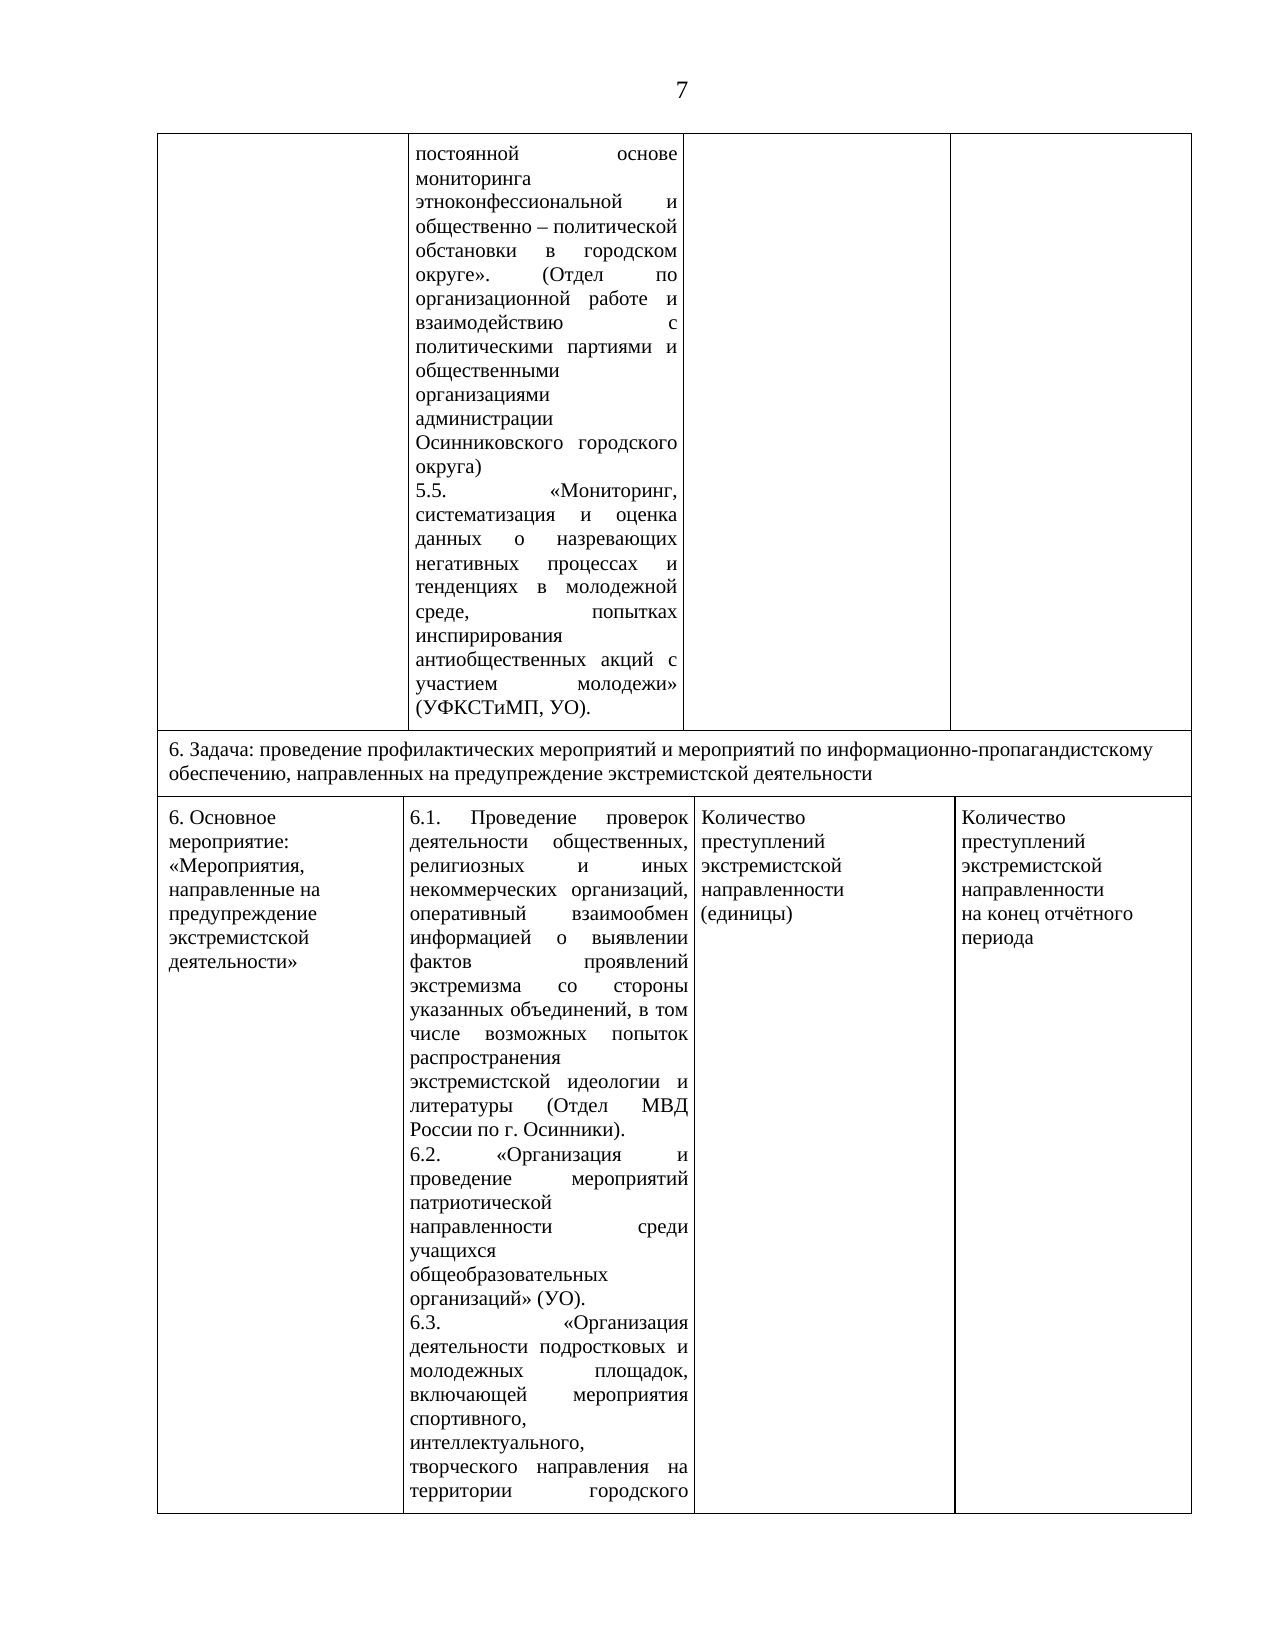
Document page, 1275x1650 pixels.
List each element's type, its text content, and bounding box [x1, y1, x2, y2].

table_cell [695, 797, 954, 1513]
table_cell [684, 134, 950, 729]
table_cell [409, 134, 683, 729]
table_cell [951, 134, 1191, 729]
table_cell Задача: проведение профилактических мероприятий и мероприятий по информационно-пропагандистскому обеспечению, направленных на предупреждение экстремистской деятельности [158, 731, 1191, 796]
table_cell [158, 797, 403, 1513]
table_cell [158, 134, 408, 729]
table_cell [956, 797, 1191, 1513]
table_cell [404, 797, 694, 1513]
